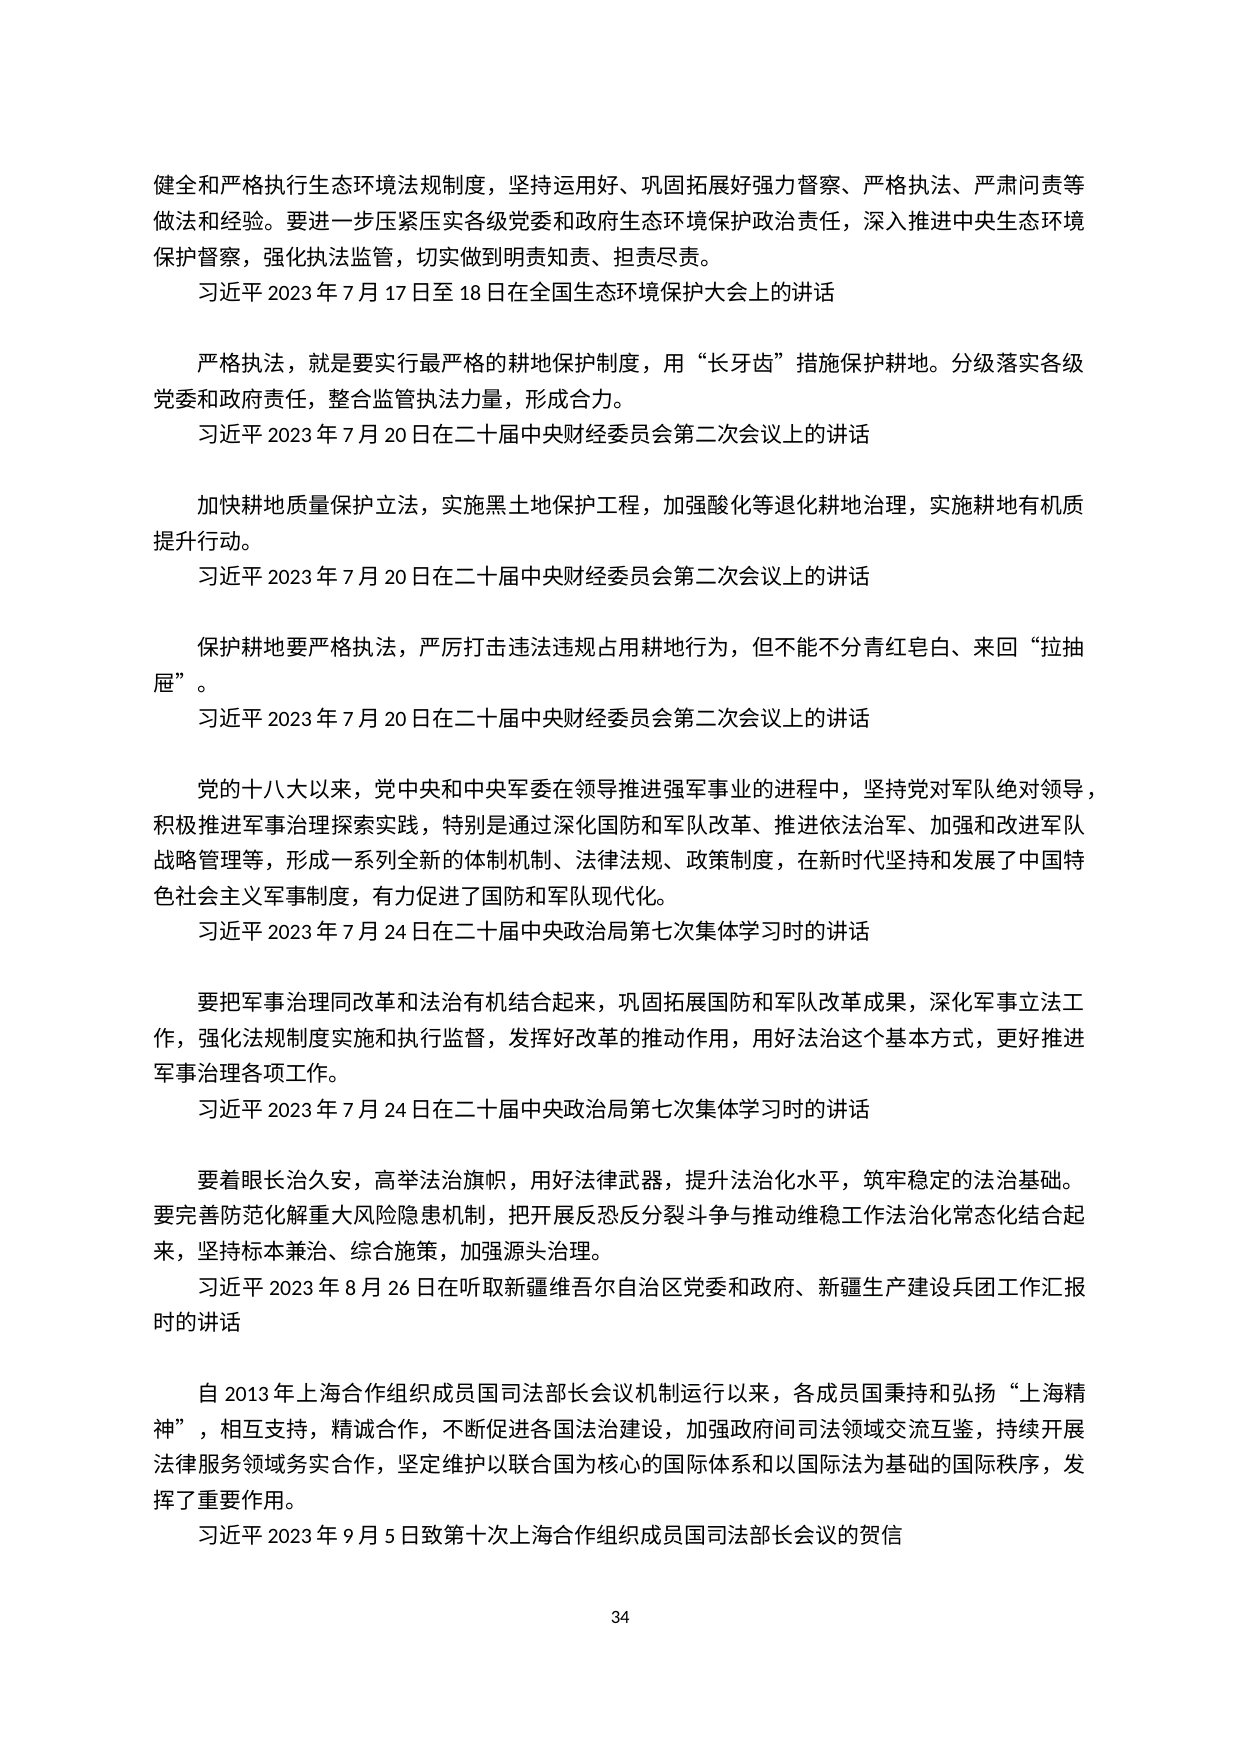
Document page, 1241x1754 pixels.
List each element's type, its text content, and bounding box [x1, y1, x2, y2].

text 要把军事治理同改革和法治有机结合起来，巩固拓展国防和军队改革成果，深化军事立法工作，强化法规制度实施和执行监督，发挥好改革的推动作用，用好法治这个基本方式，更好推进军事治理各项工作。 [153, 983, 1087, 1090]
text 自2013年上海合作组织成员国司法部长会议机制运行以来，各成员国秉持和弘扬“上海精神”，相互支持，精诚合作，不断促进各国法治建设，加强政府间司法领域交流互鉴，持续开展法律服务领域务实合作，坚定维护以联合国为核心的国际体系和以国际法为基础的国际秩序，发挥了重要作用。 [153, 1374, 1087, 1516]
text 党的十八大以来，党中央和中央军委在领导推进强军事业的进程中，坚持党对军队绝对领导，积极推进军事治理探索实践，特别是通过深化国防和军队改革、推进依法治军、加强和改进军队战略管理等，形成一系列全新的体制机制、法律法规、政策制度，在新时代坚持和发展了中国特色社会主义军事制度，有力促进了国防和军队现代化。 [153, 770, 1087, 912]
text 习近平2023年7月24日在二十届中央政治局第七次集体学习时的讲话 [153, 912, 1087, 948]
text 加快耕地质量保护立法，实施黑土地保护工程，加强酸化等退化耕地治理，实施耕地有机质提升行动。 [153, 486, 1087, 557]
text 习近平2023年7月24日在二十届中央政治局第七次集体学习时的讲话 [153, 1090, 1087, 1126]
text 习近平2023年8月26日在听取新疆维吾尔自治区党委和政府、新疆生产建设兵团工作汇报时的讲话 [153, 1268, 1087, 1339]
text 严格执法，就是要实行最严格的耕地保护制度，用“长牙齿”措施保护耕地。分级落实各级党委和政府责任，整合监管执法力量，形成合力。 [153, 344, 1087, 415]
text 习近平2023年7月20日在二十届中央财经委员会第二次会议上的讲话 [153, 415, 1087, 451]
text 要着眼长治久安，高举法治旗帜，用好法律武器，提升法治化水平，筑牢稳定的法治基础。要完善防范化解重大风险隐患机制，把开展反恐反分裂斗争与推动维稳工作法治化常态化结合起来，坚持标本兼治、综合施策，加强源头治理。 [153, 1161, 1087, 1268]
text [153, 167, 1087, 273]
text 保护耕地要严格执法，严厉打击违法违规占用耕地行为，但不能不分青红皂白、来回“拉抽屉”。 [153, 628, 1087, 699]
text 习近平2023年7月20日在二十届中央财经委员会第二次会议上的讲话 [153, 557, 1087, 593]
text 习近平2023年9月5日致第十次上海合作组织成员国司法部长会议的贺信 [153, 1516, 1087, 1552]
text 习近平2023年7月20日在二十届中央财经委员会第二次会议上的讲话 [153, 699, 1087, 735]
text 习近平2023年7月17日至18日在全国生态环境保护大会上的讲话 [153, 273, 1087, 309]
